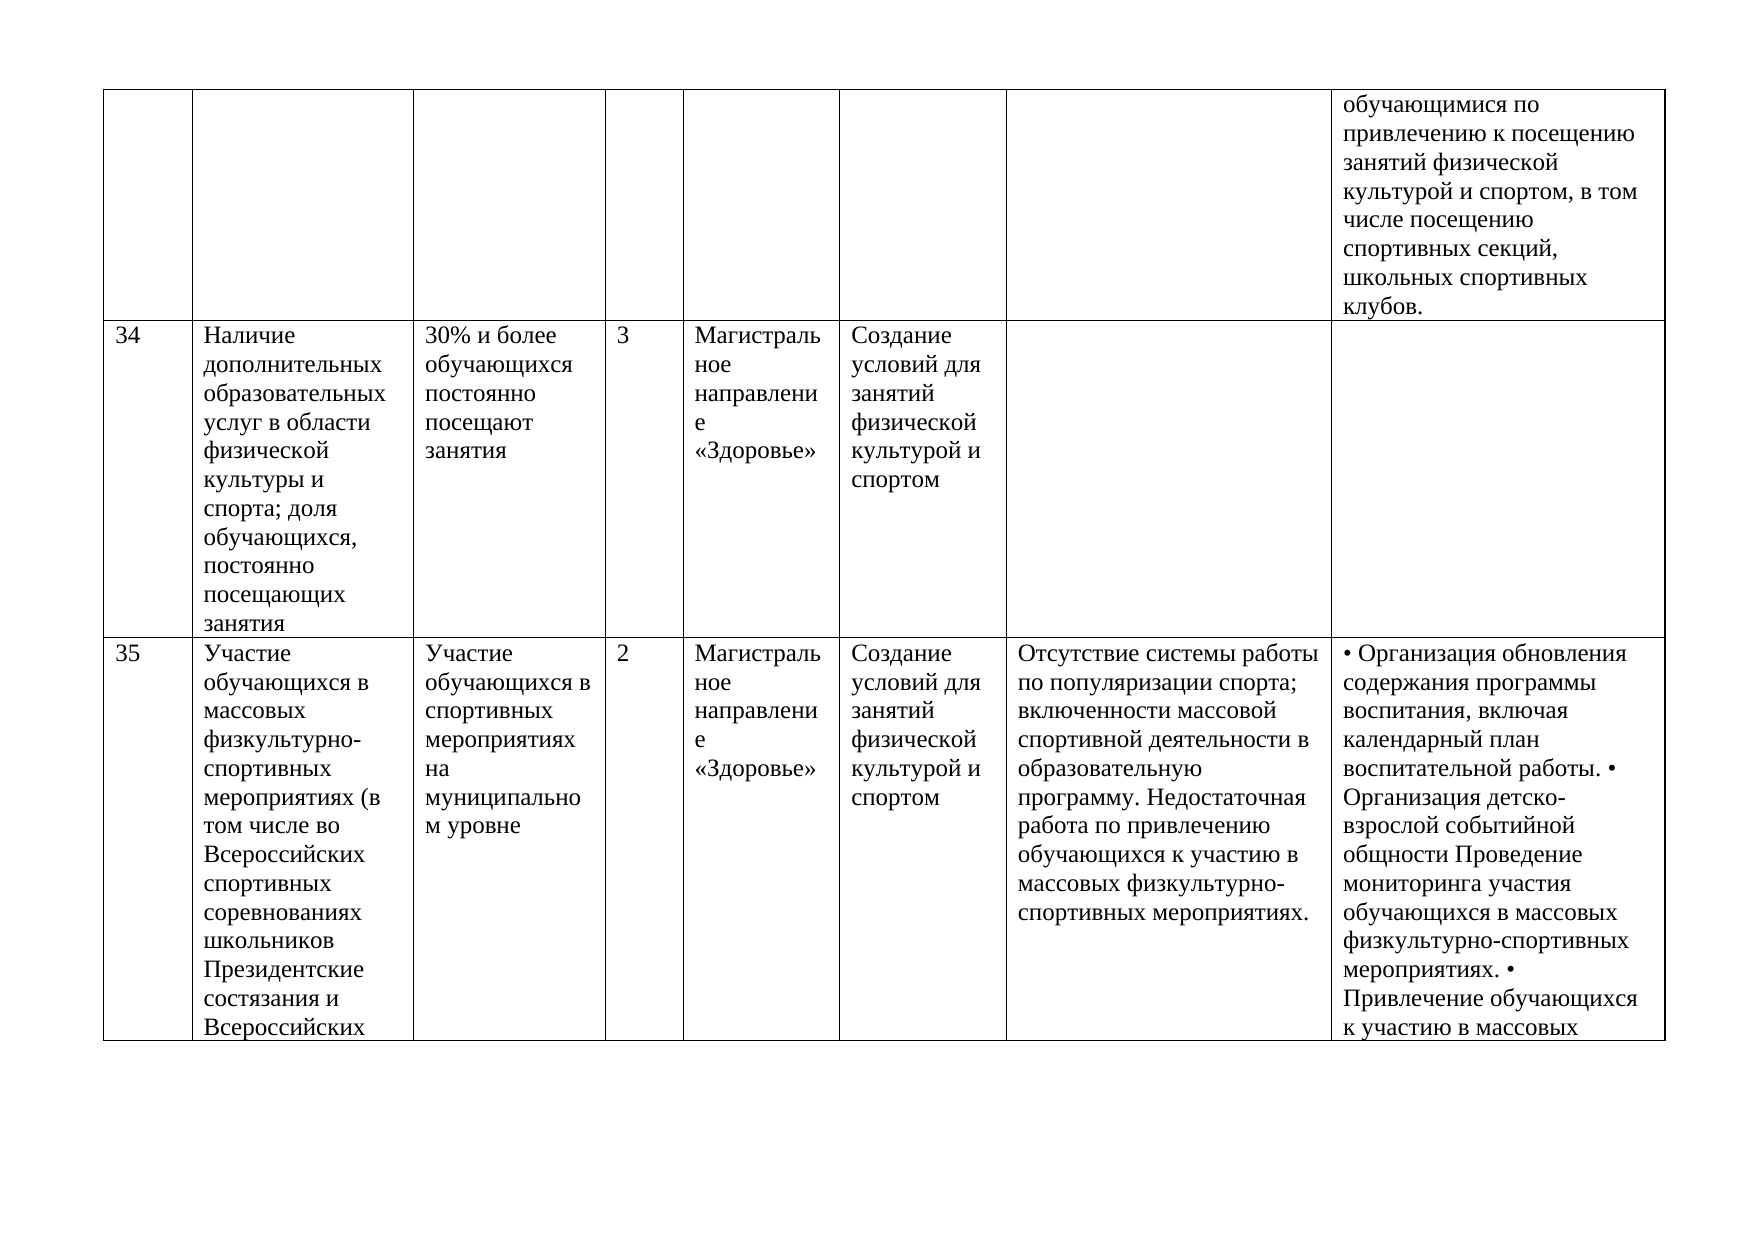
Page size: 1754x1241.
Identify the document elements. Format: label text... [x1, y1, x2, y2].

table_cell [1007, 90, 1331, 319]
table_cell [193, 638, 413, 1040]
table_cell Наличие дополнительных образовательных услуг в области физической культуры и спорта; доля обучающихся, постоянно посещающих занятия [193, 321, 413, 637]
table_cell 3 [606, 321, 683, 637]
table_cell [606, 90, 683, 319]
table_cell Магистральное направление «Здоровье» [684, 321, 839, 637]
table_cell [840, 90, 1006, 319]
table_cell [1007, 321, 1331, 637]
table_cell Создание условий для занятий физической культурой и спортом [840, 321, 1006, 637]
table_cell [1332, 638, 1664, 1040]
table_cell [840, 638, 1006, 1040]
table_cell [414, 90, 605, 319]
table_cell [684, 638, 839, 1040]
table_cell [1007, 638, 1331, 1040]
table_cell 35 [104, 638, 192, 1040]
table_cell 30% и более обучающихся постоянно посещают занятия [414, 321, 605, 637]
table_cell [414, 638, 605, 1040]
table_cell [193, 90, 413, 319]
table_cell [104, 90, 192, 319]
table_cell [1332, 321, 1664, 637]
table_cell 34 [104, 321, 192, 637]
table_cell [684, 90, 839, 319]
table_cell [1332, 90, 1664, 319]
table_cell 2 [606, 638, 683, 1040]
